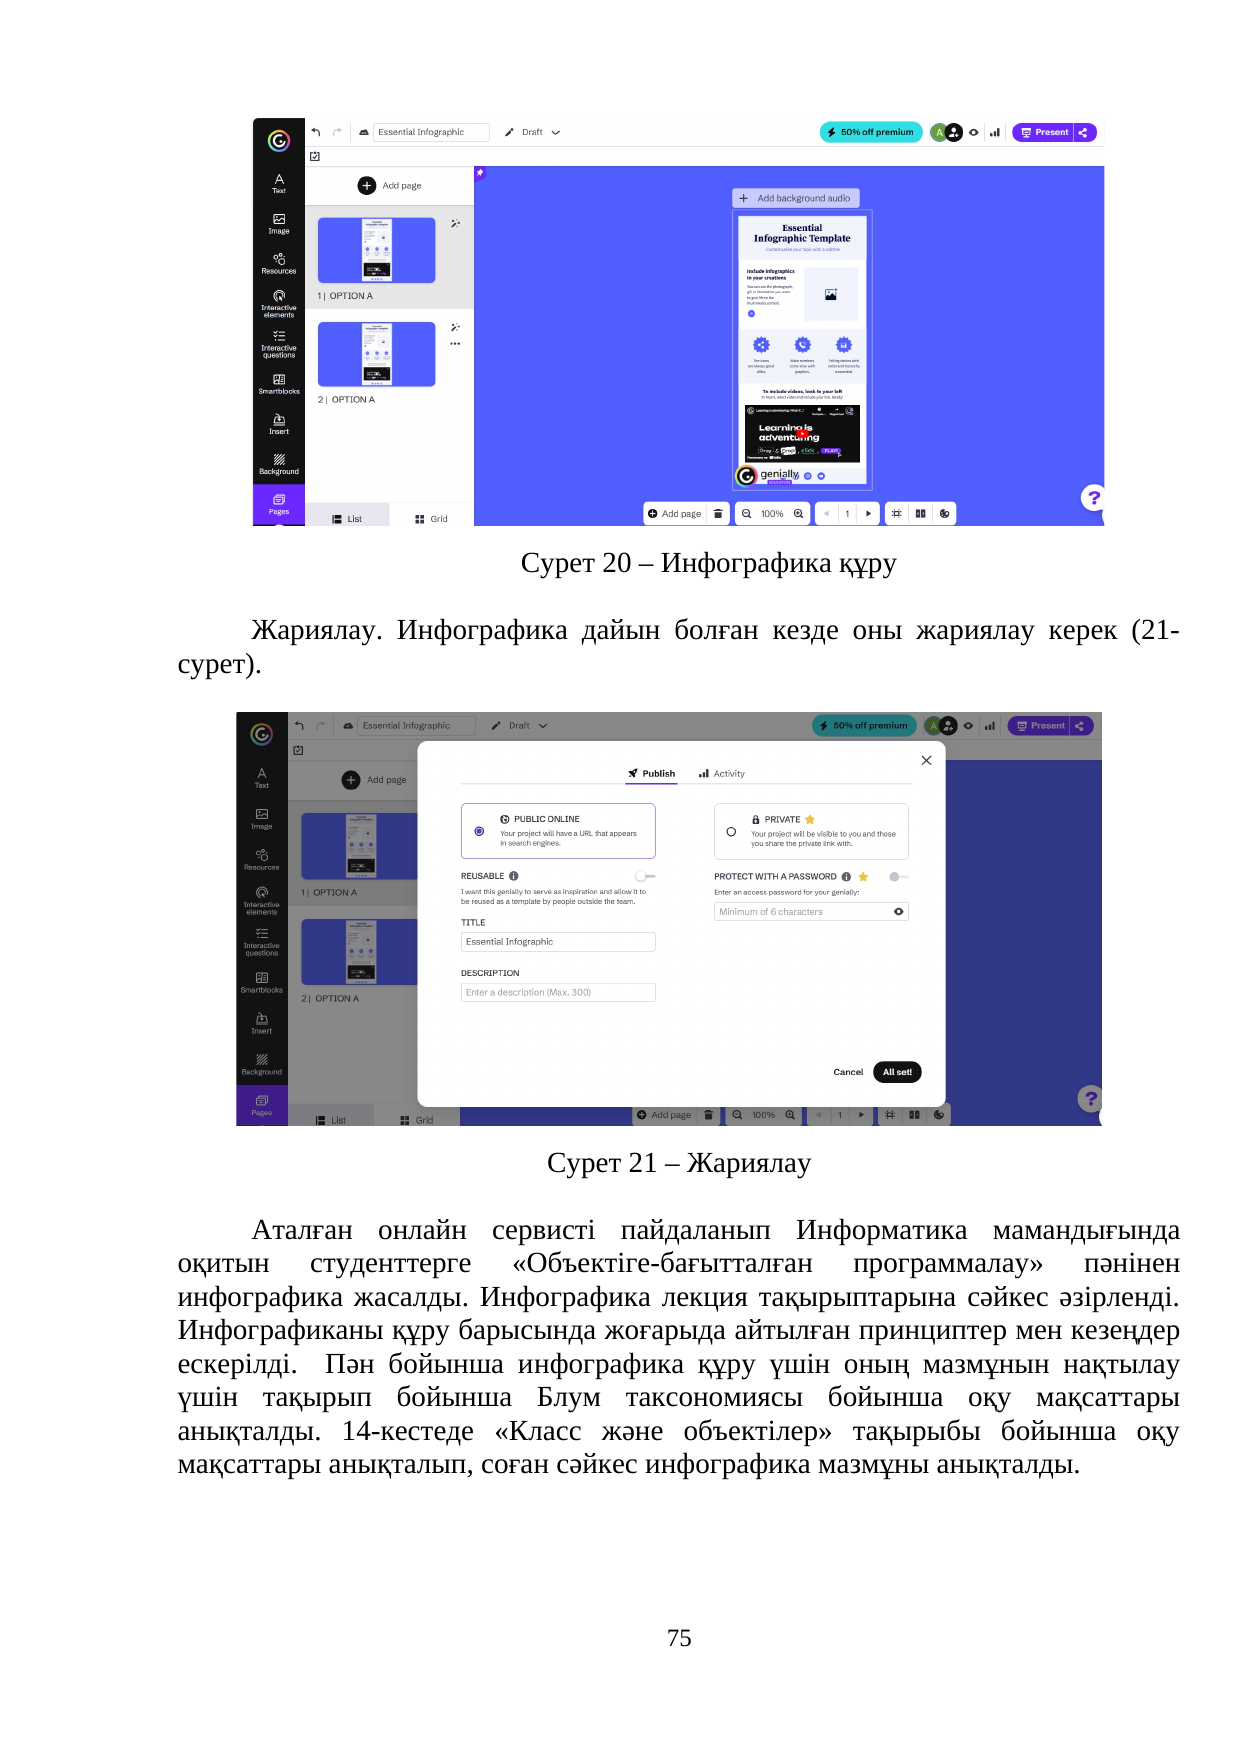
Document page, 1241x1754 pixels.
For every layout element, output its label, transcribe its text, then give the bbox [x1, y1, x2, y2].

text Жариялау. Инфографика дайын болған кезде оны жариялау керек (21-сурет). [177, 612, 1181, 679]
picture [251, 118, 1105, 526]
text Сурет 20 – Инфографика құру [177, 545, 1181, 579]
text Сурет 21 – Жариялау [177, 1145, 1181, 1178]
text Аталған онлайн сервисті пайдаланып Информатика мамандығында оқитын студенттерге «Объектіге-бағытталған программалау» пәнінен инфографика жасалды. Инфографика лекция тақырыптарына сәйкес әзірленді. Инфографиканы құру барысында жоғарыда айтылған принциптер мен кезеңдер ескерілді. Пән бойынша инфографика құру үшін оның мазмұнын нақтылау үшін тақырып бойынша Блум таксономиясы бойынша оқу мақсаттары анықталды. 14-кестеде «Класс және объектілер» тақырыбы бойынша оқу мақсаттары анықталып, соған сәйкес инфографика мазмұны анықталды. [177, 1212, 1181, 1480]
picture [236, 712, 1102, 1126]
